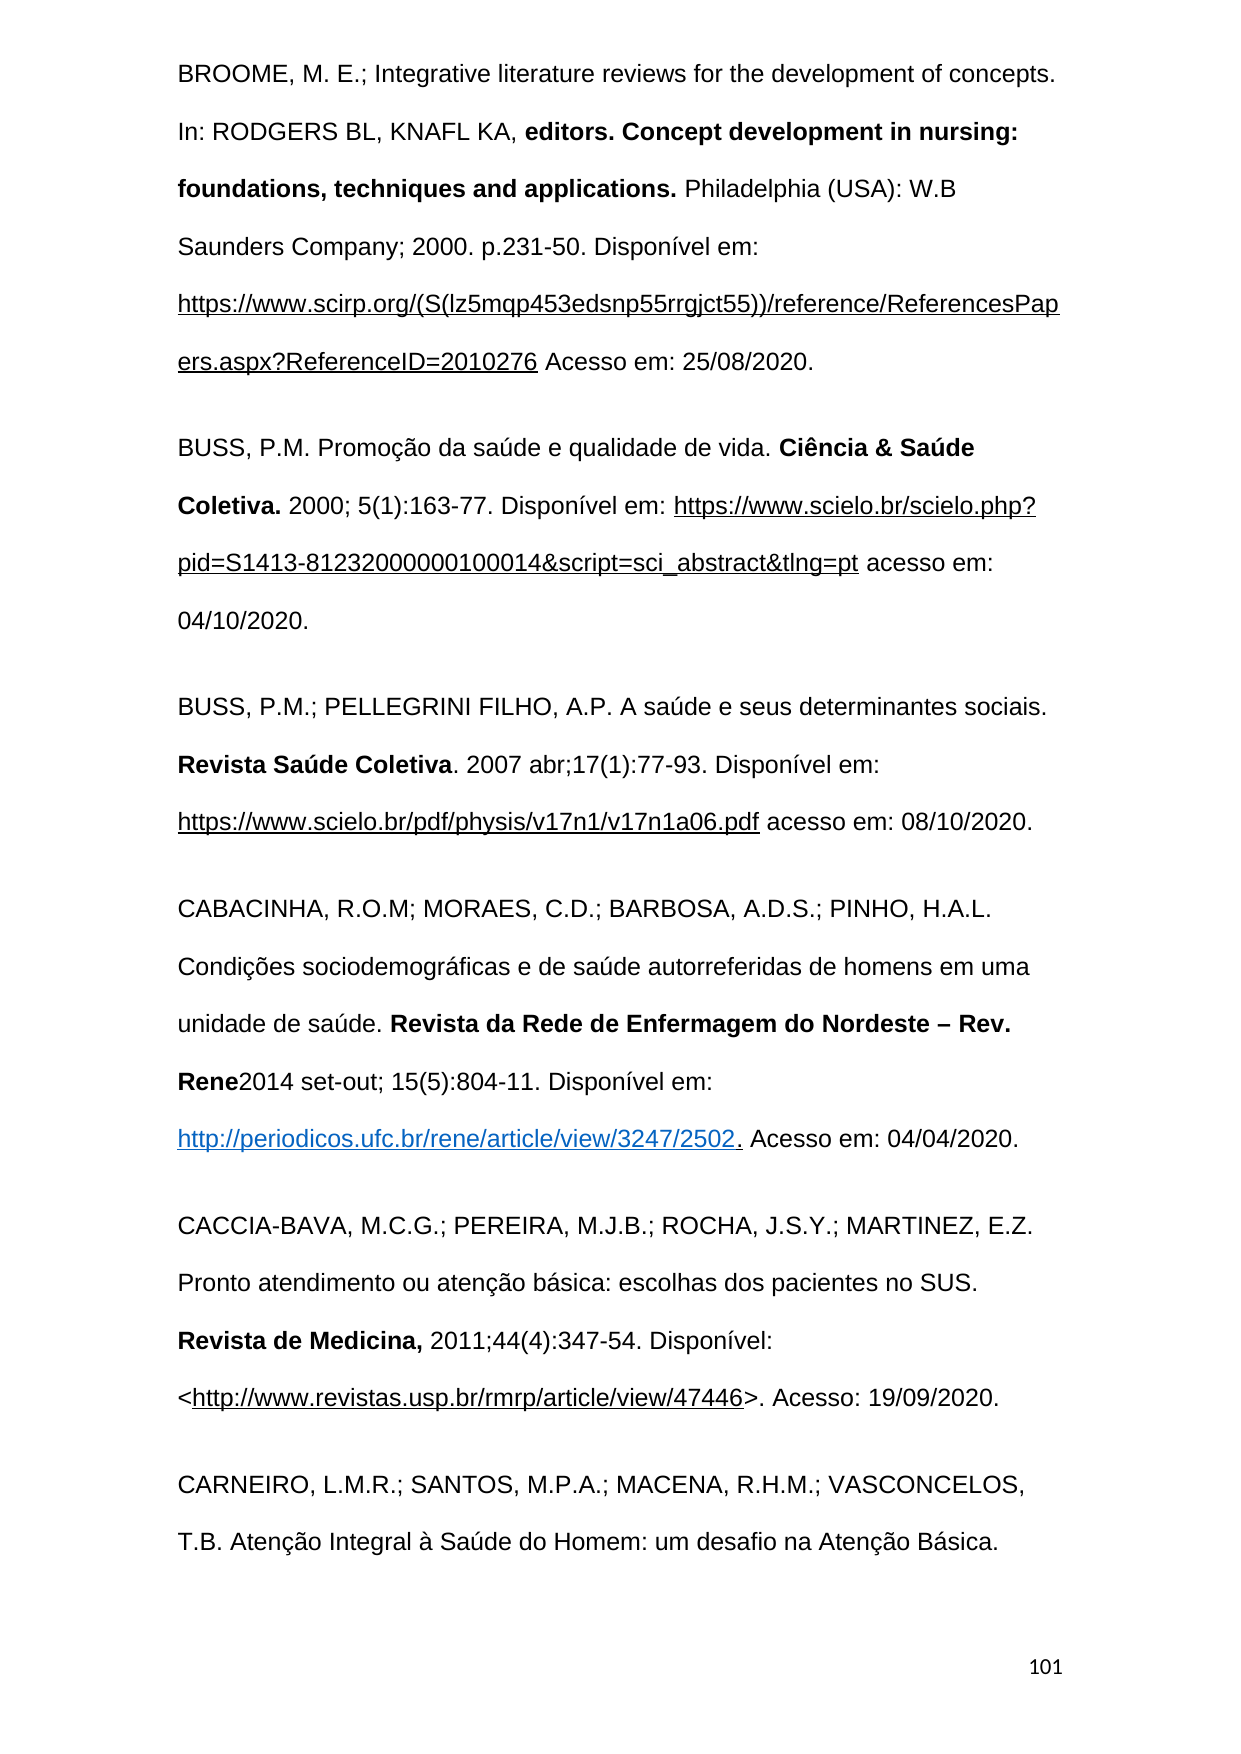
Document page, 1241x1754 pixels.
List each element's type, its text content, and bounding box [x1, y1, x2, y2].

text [177, 1470, 1063, 1556]
text CACCIA-BAVA, M.C.G.; PEREIRA, M.J.B.; ROCHA, J.S.Y.; MARTINEZ, E.Z. Pronto atendimento ou atenção básica: escolhas dos pacientes no SUS. Revista de Medicina, 2011;44(4):347-54. Disponível: <http://www.revistas.usp.br/rmrp/article/view/47446>. Acesso: 19/09/2020. [177, 1211, 1063, 1412]
text BROOME, M. E.; Integrative literature reviews for the development of concepts. In: RODGERS BL, KNAFL KA, editors. Concept development in nursing: foundations, techniques and applications. Philadelphia (USA): W.B Saunders Company; 2000. p.231-50. Disponível em: https://www.scirp.org/(S(lz5mqp453edsnp55rrgjct55))/reference/ReferencesPapers.aspx?ReferenceID=2010276 Acesso em: 25/08/2020. [177, 59, 1063, 375]
text BUSS, P.M.; PELLEGRINI FILHO, A.P. A saúde e seus determinantes sociais. Revista Saúde Coletiva. 2007 abr;17(1):77-93. Disponível em: https://www.scielo.br/pdf/physis/v17n1/v17n1a06.pdf acesso em: 08/10/2020. [177, 692, 1063, 836]
text BUSS, P.M. Promoção da saúde e qualidade de vida. Ciência & Saúde Coletiva. 2000; 5(1):163-77. Disponível em: https://www.scielo.br/scielo.php?pid=S1413-81232000000100014&script=sci_abstract&tlng=pt acesso em: 04/10/2020. [177, 433, 1063, 634]
text CABACINHA, R.O.M; MORAES, C.D.; BARBOSA, A.D.S.; PINHO, H.A.L. Condições sociodemográficas e de saúde autorreferidas de homens em uma unidade de saúde. Revista da Rede de Enfermagem do Nordeste – Rev. Rene2014 set-out; 15(5):804-11. Disponível em: http://periodicos.ufc.br/rene/article/view/3247/2502. Acesso em: 04/04/2020. [177, 894, 1063, 1153]
